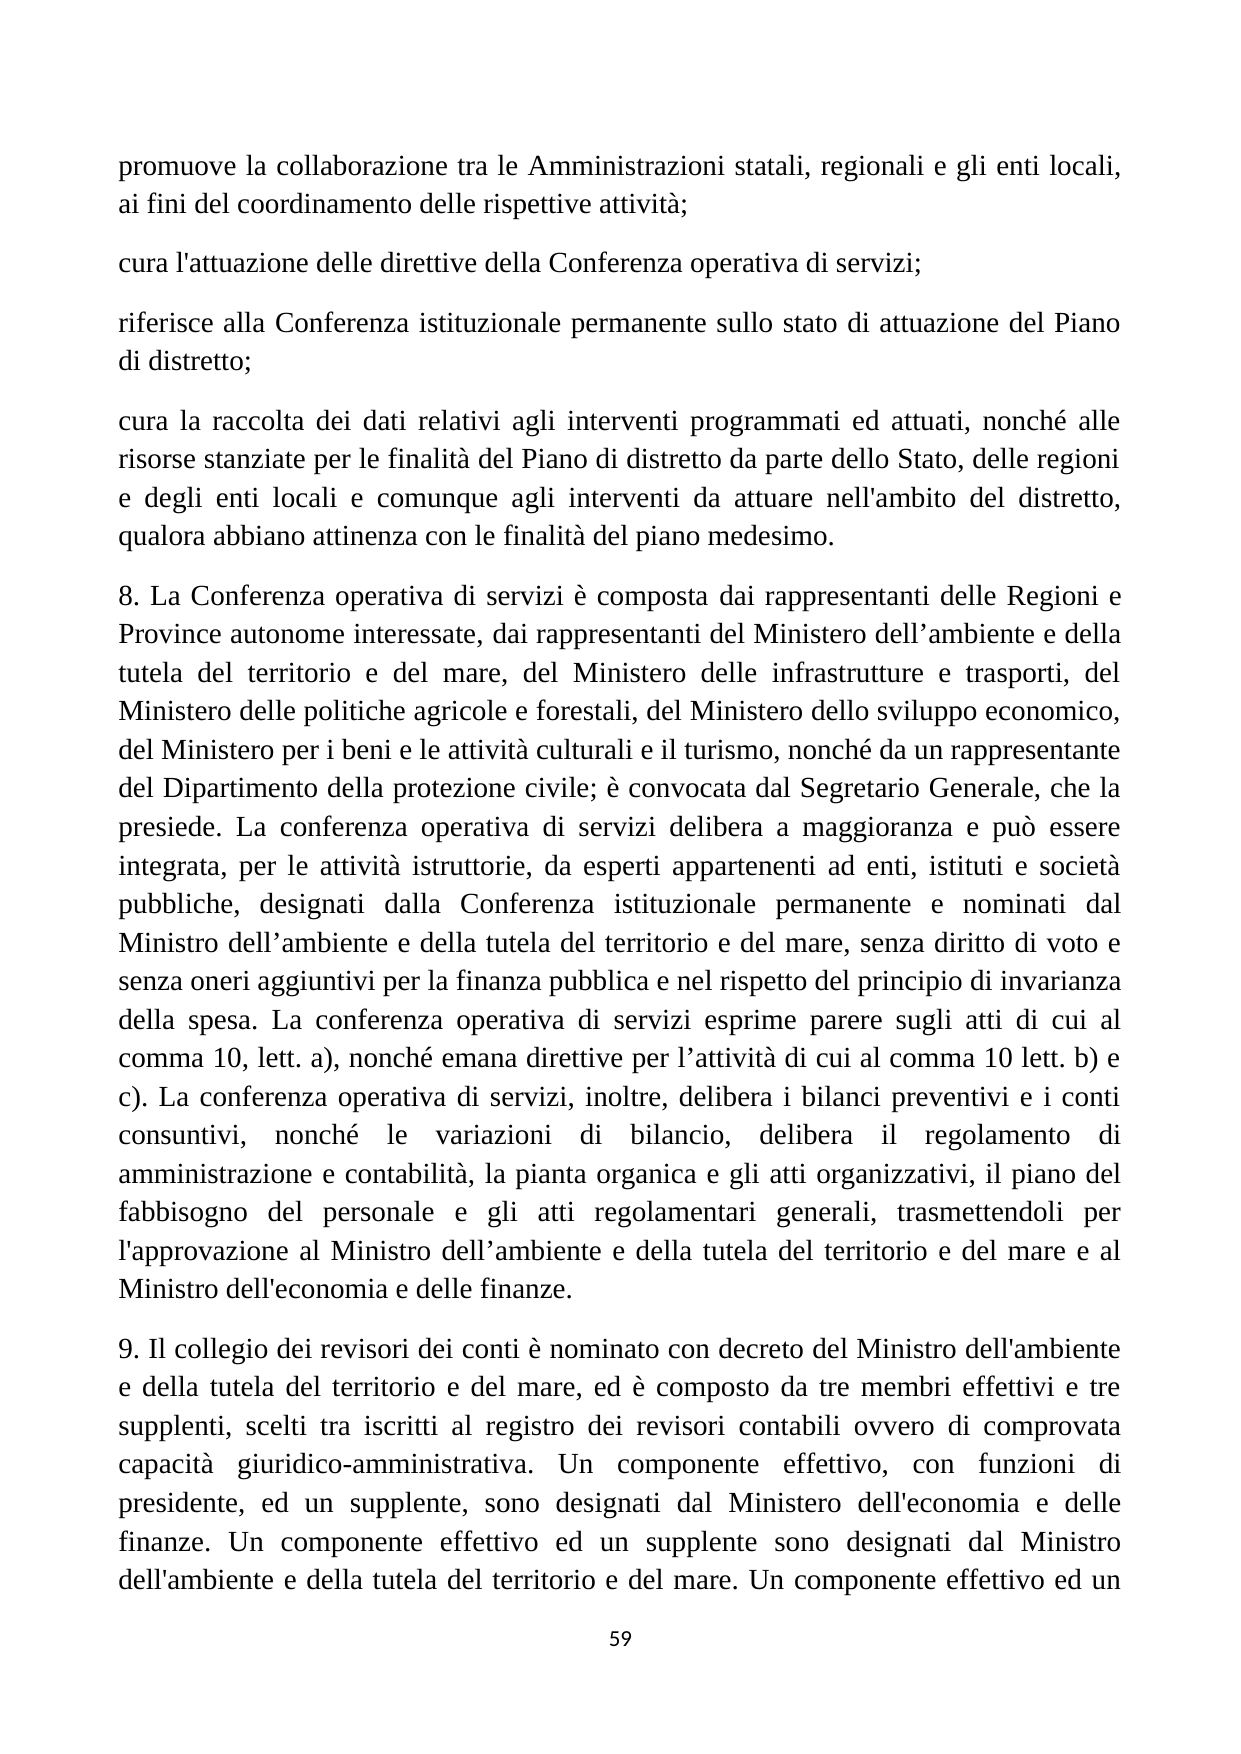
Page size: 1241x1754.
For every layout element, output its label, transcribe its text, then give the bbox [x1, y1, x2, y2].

text promuove la collaborazione tra le Amministrazioni statali, regionali e gli enti locali, ai fini del coordinamento delle rispettive attività; [118, 148, 1122, 220]
text cura l'attuazione delle direttive della Conferenza operativa di servizi; [118, 246, 1122, 279]
text cura la raccolta dei dati relativi agli interventi programmati ed attuati, nonché alle risorse stanziate per le finalità del Piano di distretto da parte dello Stato, delle regioni e degli enti locali e comunque agli interventi da attuare nell'ambito del distretto, qualora abbiano attinenza con le finalità del piano medesimo. [118, 403, 1122, 552]
text riferisce alla Conferenza istituzionale permanente sullo stato di attuazione del Piano di distretto; [118, 305, 1122, 377]
text 8. La Conferenza operativa di servizi è composta dai rappresentanti delle Regioni e Province autonome interessate, dai rappresentanti del Ministero dell’ambiente e della tutela del territorio e del mare, del Ministero delle infrastrutture e trasporti, del Ministero delle politiche agricole e forestali, del Ministero dello sviluppo economico, del Ministero per i beni e le attività culturali e il turismo, nonché da un rappresentante del Dipartimento della protezione civile; è convocata dal Segretario Generale, che la presiede. La conferenza operativa di servizi delibera a maggioranza e può essere integrata, per le attività istruttorie, da esperti appartenenti ad enti, istituti e società pubbliche, designati dalla Conferenza istituzionale permanente e nominati dal Ministro dell’ambiente e della tutela del territorio e del mare, senza diritto di voto e senza oneri aggiuntivi per la finanza pubblica e nel rispetto del principio di invarianza della spesa. La conferenza operativa di servizi esprime parere sugli atti di cui al comma 10, lett. a), nonché emana direttive per l’attività di cui al comma 10 lett. b) e c). La conferenza operativa di servizi, inoltre, delibera i bilanci preventivi e i conti consuntivi, nonché le variazioni di bilancio, delibera il regolamento di amministrazione e contabilità, la pianta organica e gli atti organizzativi, il piano del fabbisogno del personale e gli atti regolamentari generali, trasmettendoli per l'approvazione al Ministro dell’ambiente e della tutela del territorio e del mare e al Ministro dell'economia e delle finanze. [118, 578, 1122, 1305]
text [118, 1331, 1122, 1596]
